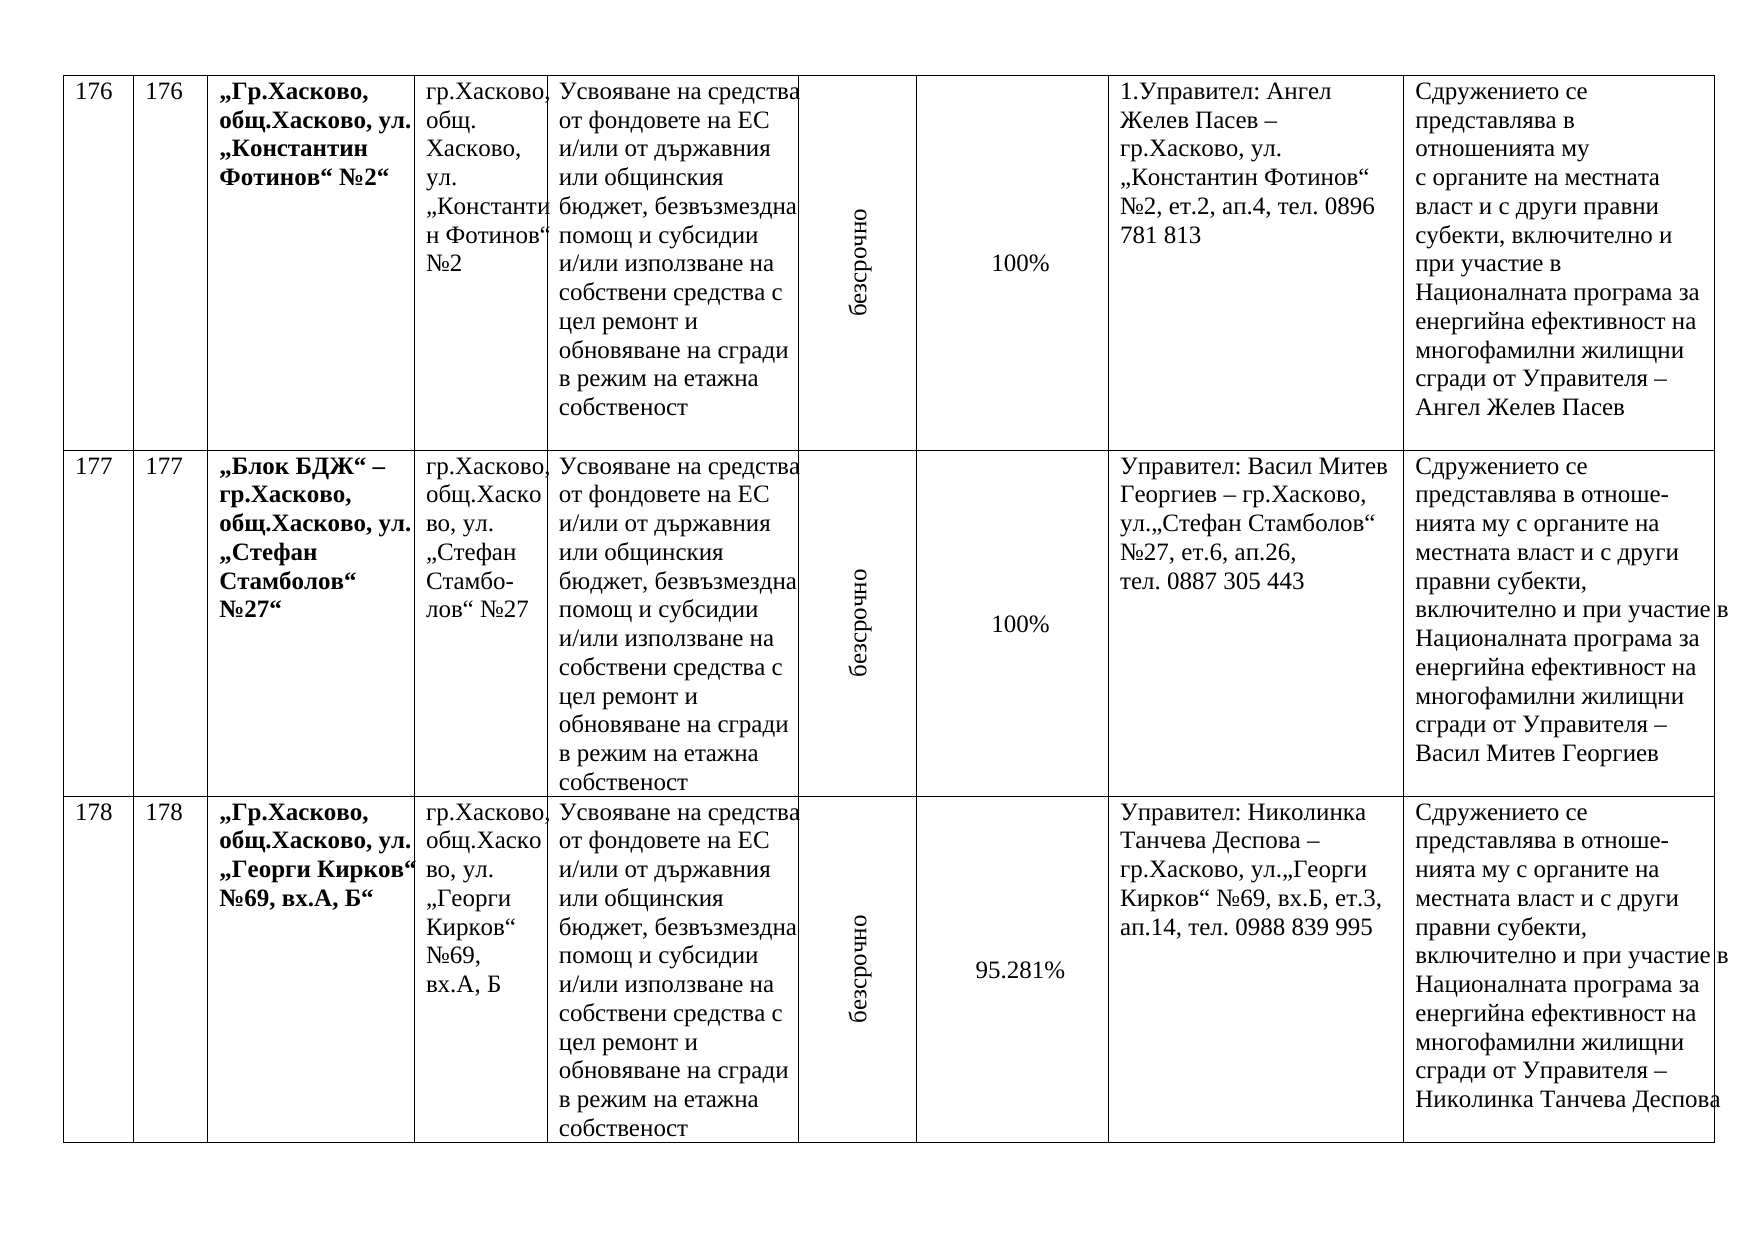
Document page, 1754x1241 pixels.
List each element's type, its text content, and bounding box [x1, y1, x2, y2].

table_cell 95.281% [917, 797, 1108, 1142]
table_cell 176 [134, 76, 207, 450]
table_cell гр.Хасково, общ.Хасково, ул.„Стефан Стамбо- лов“ №27 [415, 451, 547, 796]
table_cell „Гр.Хасково, общ.Хасково, ул.„Георги Кирков“ №69, вх.А, Б“ [208, 797, 414, 1142]
table_cell „Блок БДЖ“ – гр.Хасково, общ.Хасково, ул.„Стефан Стамболов“ №27“ [208, 451, 414, 796]
table_cell Управител: Васил Митев Георгиев – гр.Хасково, ул.„Стефан Стамболов“ №27, ет.6, ап.26, тел. 0887 305 443 [1109, 451, 1403, 796]
table_cell 178 [134, 797, 207, 1142]
table_cell гр.Хасково, общ. Хасково, ул.„Константин Фотинов“ №2 [415, 76, 547, 450]
table_cell Управител: Николинка Танчева Деспова – гр.Хасково, ул.„Георги Кирков“ №69, вх.Б, ет.3, ап.14, тел. 0988 839 995 [1109, 797, 1403, 1142]
table_cell 100% [917, 451, 1108, 796]
table_cell „Гр.Хасково, общ.Хасково, ул.„Константин Фотинов“ №2“ [208, 76, 414, 450]
table_cell безсрочно [799, 76, 916, 450]
table_cell 177 [64, 451, 133, 796]
table_cell Сдружението се представлява в отношенията му с органите на местната власт и с други правни субекти, включително и при участие в Националната програма за енергийна ефективност на многофамилни жилищни сгради от Управителя – Ангел Желев Пасев [1404, 76, 1714, 450]
table_cell 100% [917, 76, 1108, 450]
table_cell Сдружението се представлява в отноше- нията му с органите на местната власт и с други правни субекти, включително и при участие в Националната програма за енергийна ефективност на многофамилни жилищни сгради от Управителя – Васил Митев Георгиев [1404, 451, 1714, 796]
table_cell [548, 797, 798, 1142]
table_cell 177 [134, 451, 207, 796]
table_cell 1.Управител: Ангел Желев Пасев – гр.Хасково, ул.„Константин Фотинов“ №2, ет.2, ап.4, тел. 0896 781 813 [1109, 76, 1403, 450]
table_cell безсрочно [799, 797, 916, 1142]
table_cell 178 [64, 797, 133, 1142]
table_cell 176 [64, 76, 133, 450]
table_cell безсрочно [799, 451, 916, 796]
table_cell Сдружението се представлява в отноше- нията му с органите на местната власт и с други правни субекти, включително и при участие в Националната програма за енергийна ефективност на многофамилни жилищни сгради от Управителя – Николинка Танчева Деспова [1404, 797, 1714, 1142]
table_cell гр.Хасково, общ.Хасково, ул.„Георги Кирков“ №69, вх.А, Б [415, 797, 547, 1142]
